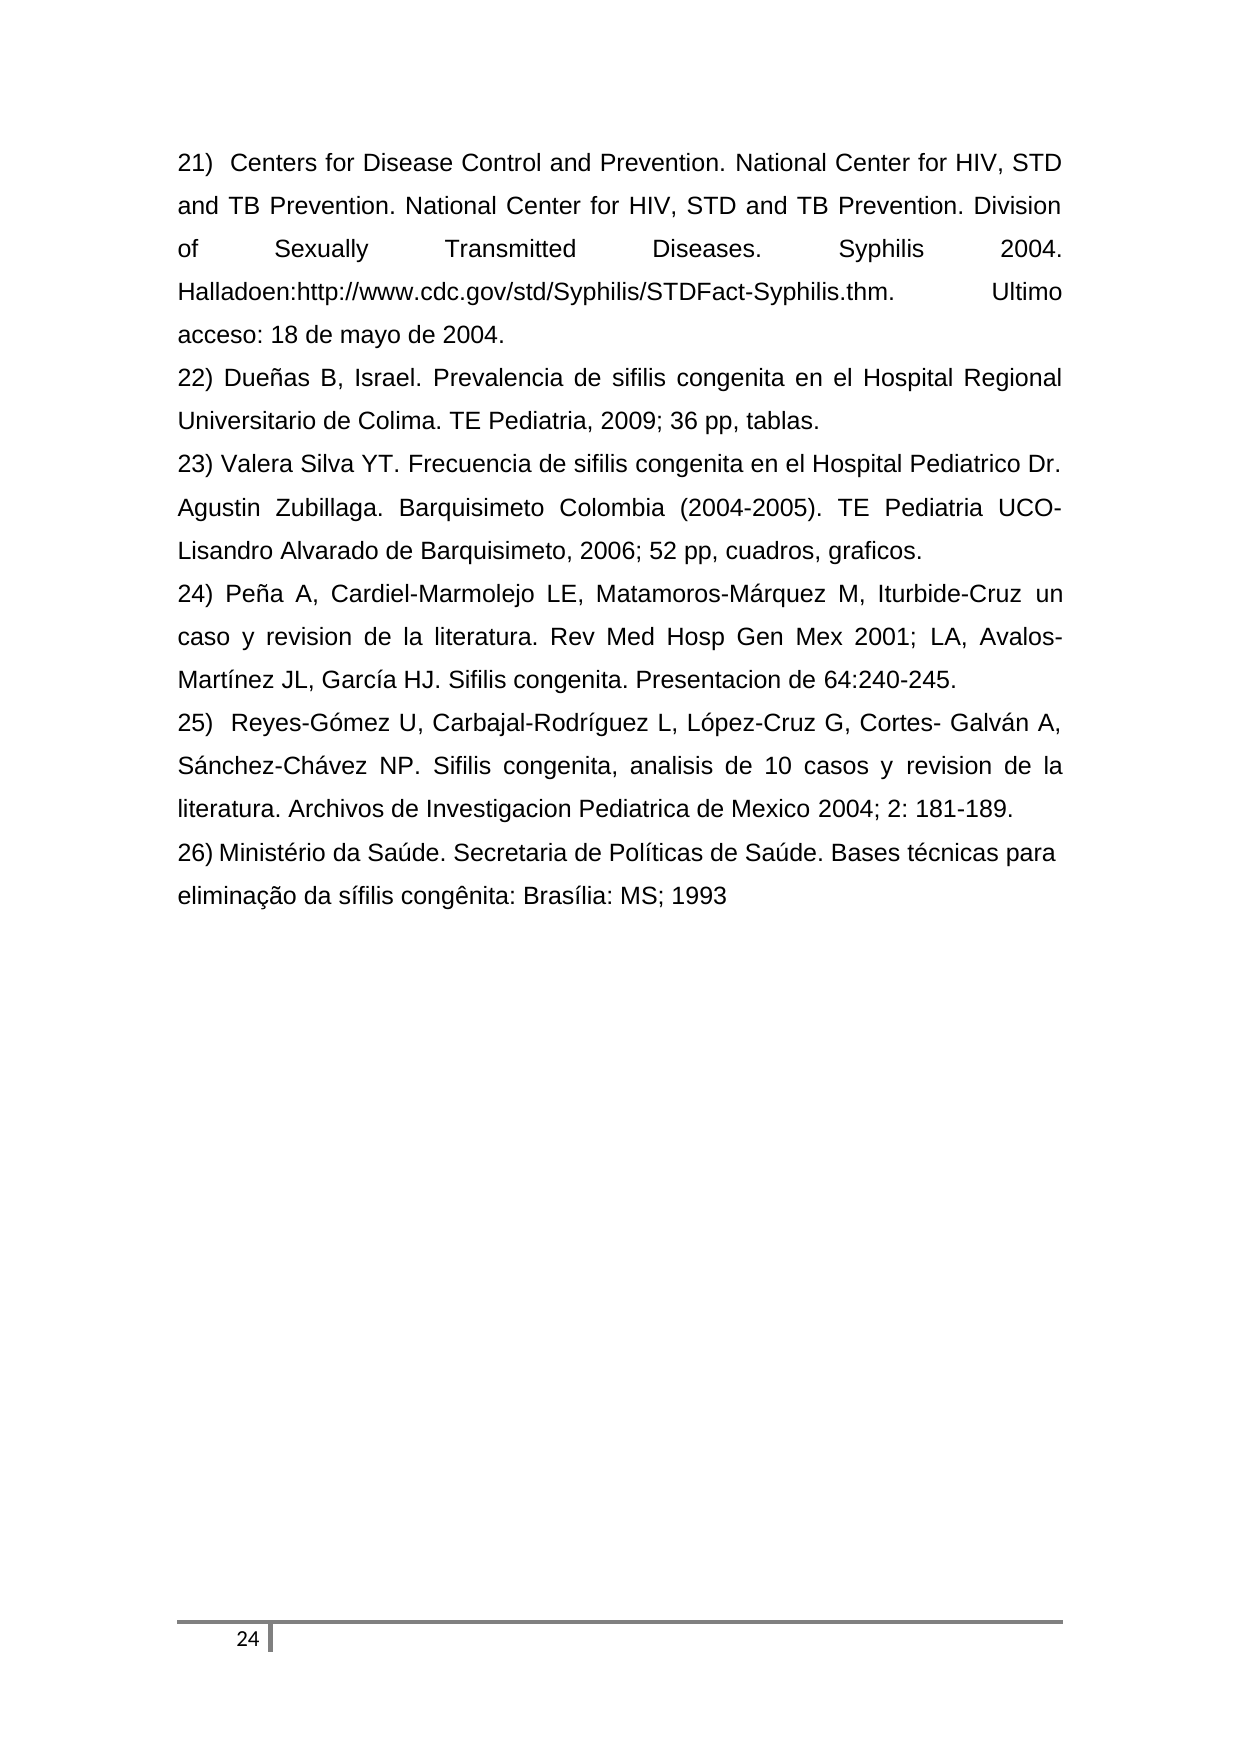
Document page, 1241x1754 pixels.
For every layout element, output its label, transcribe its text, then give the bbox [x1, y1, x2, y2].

text 26) Ministério da Saúde. Secretaria de Políticas de Saúde. Bases técnicas para eliminação da sífilis congênita: Brasília: MS; 1993 [177, 838, 1063, 909]
text 25) Reyes-Gómez U, Carbajal-Rodríguez L, López-Cruz G, Cortes- Galván A, Sánchez-Chávez NP. Sifilis congenita, analisis de 10 casos y revision de la literatura. Archivos de Investigacion Pediatrica de Mexico 2004; 2: 181-189. [177, 708, 1063, 823]
text 22) Dueñas B, Israel. Prevalencia de sifilis congenita en el Hospital Regional Universitario de Colima. TE Pediatria, 2009; 36 pp, tablas. [177, 363, 1063, 435]
text 23) Valera Silva YT. Frecuencia de sifilis congenita en el Hospital Pediatrico Dr. Agustin Zubillaga. Barquisimeto Colombia (2004-2005). TE Pediatria UCO-Lisandro Alvarado de Barquisimeto, 2006; 52 pp, cuadros, graficos. [177, 449, 1063, 564]
text 21) Centers for Disease Control and Prevention. National Center for HIV, STD and TB Prevention. National Center for HIV, STD and TB Prevention. Division of Sexually Transmitted Diseases. Syphilis 2004. Halladoen:http://www.cdc.gov/std/Syphilis/STDFact-Syphilis.thm. Ultimo acceso: 18 de mayo de 2004. [177, 148, 1063, 349]
text 24) Peña A, Cardiel-Marmolejo LE, Matamoros-Márquez M, Iturbide-Cruz un caso y revision de la literatura. Rev Med Hosp Gen Mex 2001; LA, Avalos-Martínez JL, García HJ. Sifilis congenita. Presentacion de 64:240-245. [177, 579, 1063, 694]
